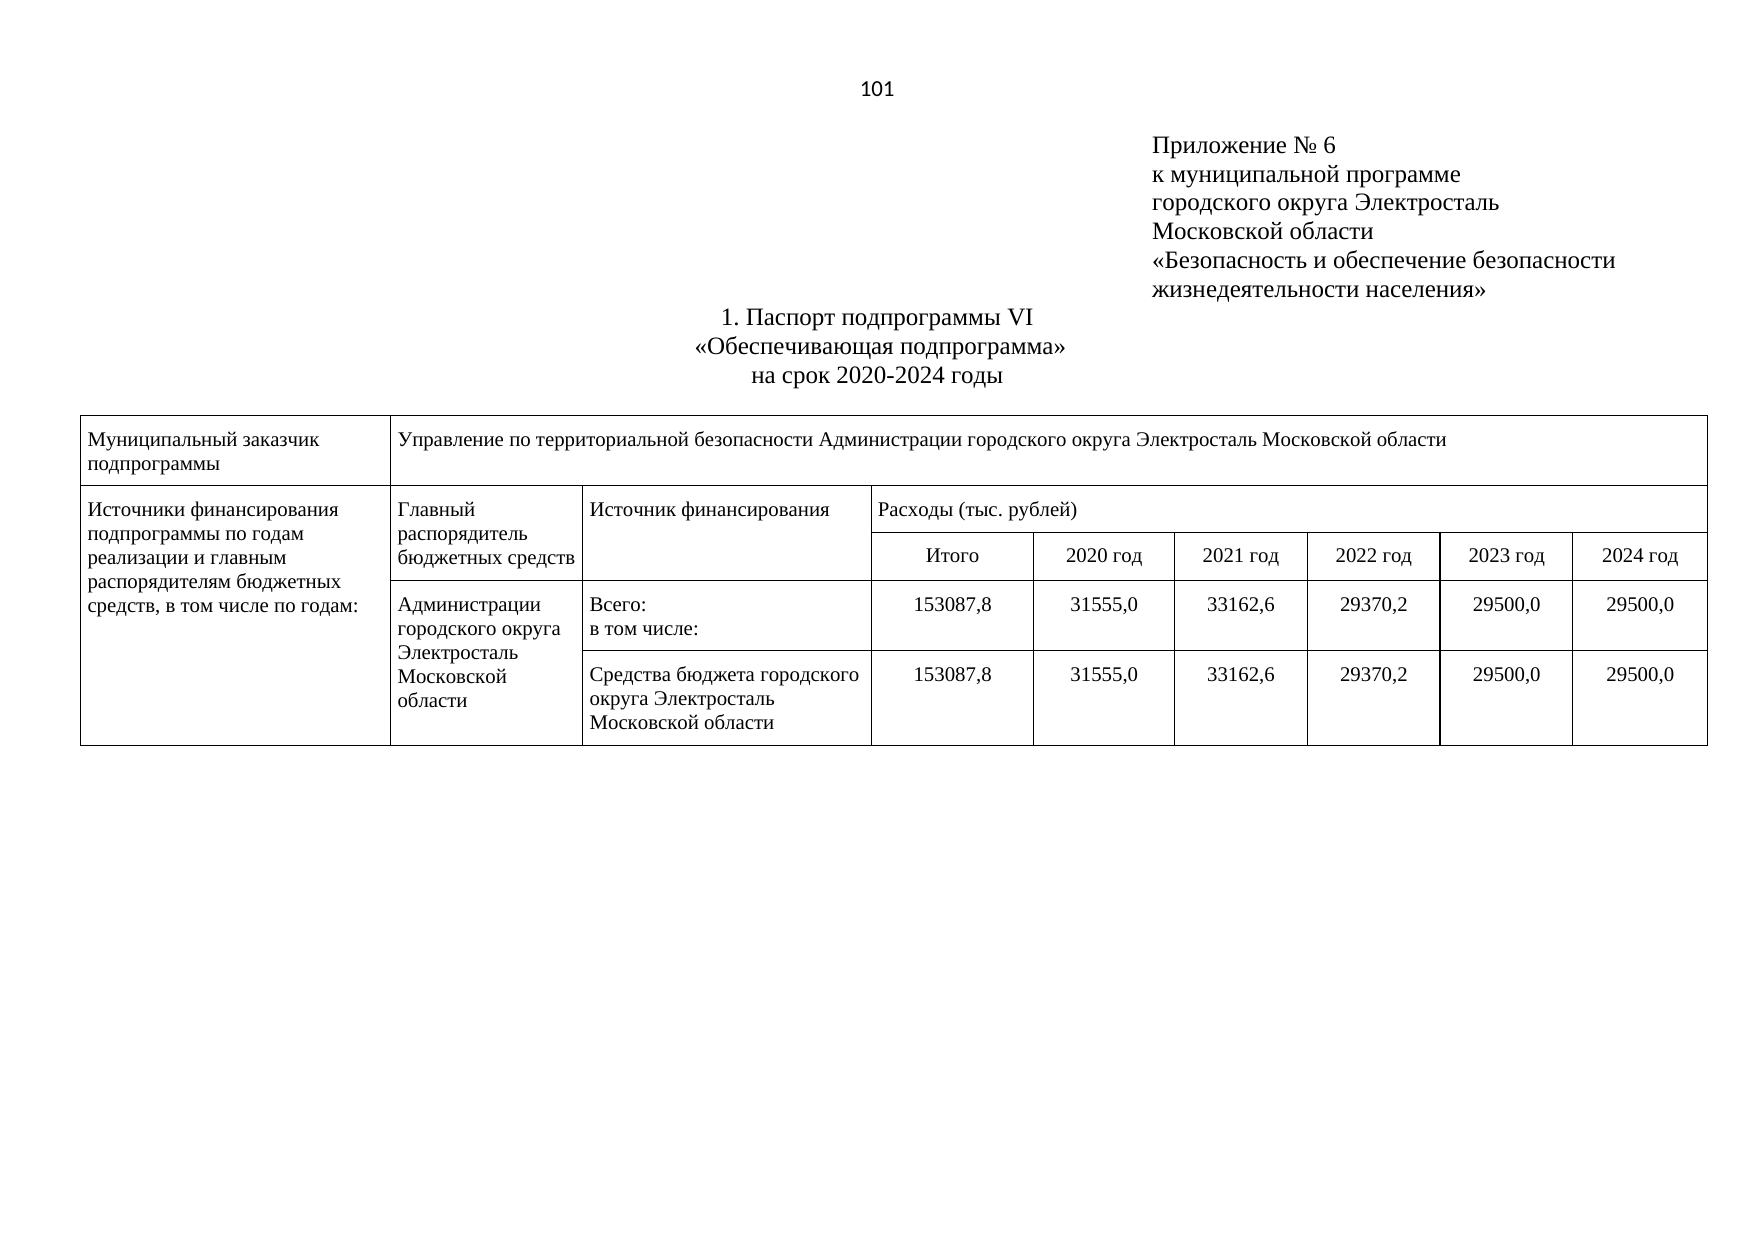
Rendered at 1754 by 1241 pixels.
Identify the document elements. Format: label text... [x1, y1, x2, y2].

text на срок 2020-2024 годы [118, 360, 1636, 389]
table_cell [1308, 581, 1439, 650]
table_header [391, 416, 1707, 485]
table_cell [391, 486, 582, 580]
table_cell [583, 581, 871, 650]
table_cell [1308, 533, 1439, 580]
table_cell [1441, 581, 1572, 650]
text «Обеспечивающая подпрограмма» [118, 331, 1636, 360]
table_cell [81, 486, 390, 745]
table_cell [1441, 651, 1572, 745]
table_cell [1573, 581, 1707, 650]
text городского округа Электросталь [1152, 187, 1636, 216]
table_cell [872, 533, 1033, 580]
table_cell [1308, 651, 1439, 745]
text Московской области [1152, 216, 1636, 245]
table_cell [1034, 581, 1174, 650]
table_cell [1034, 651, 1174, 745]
text к муниципальной программе [1152, 159, 1636, 187]
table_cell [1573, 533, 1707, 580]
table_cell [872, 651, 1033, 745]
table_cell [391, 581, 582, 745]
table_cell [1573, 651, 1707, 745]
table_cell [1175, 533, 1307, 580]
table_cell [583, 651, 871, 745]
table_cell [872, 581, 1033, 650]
text жизнедеятельности населения» [1152, 274, 1636, 302]
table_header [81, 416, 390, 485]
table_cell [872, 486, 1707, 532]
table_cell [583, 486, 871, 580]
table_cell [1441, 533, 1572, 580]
text 1. Паспорт подпрограммы VI [118, 302, 1636, 331]
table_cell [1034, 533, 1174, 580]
text «Безопасность и обеспечение безопасности [1152, 245, 1636, 274]
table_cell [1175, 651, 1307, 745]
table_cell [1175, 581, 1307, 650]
text Приложение № 6 [1152, 130, 1636, 159]
